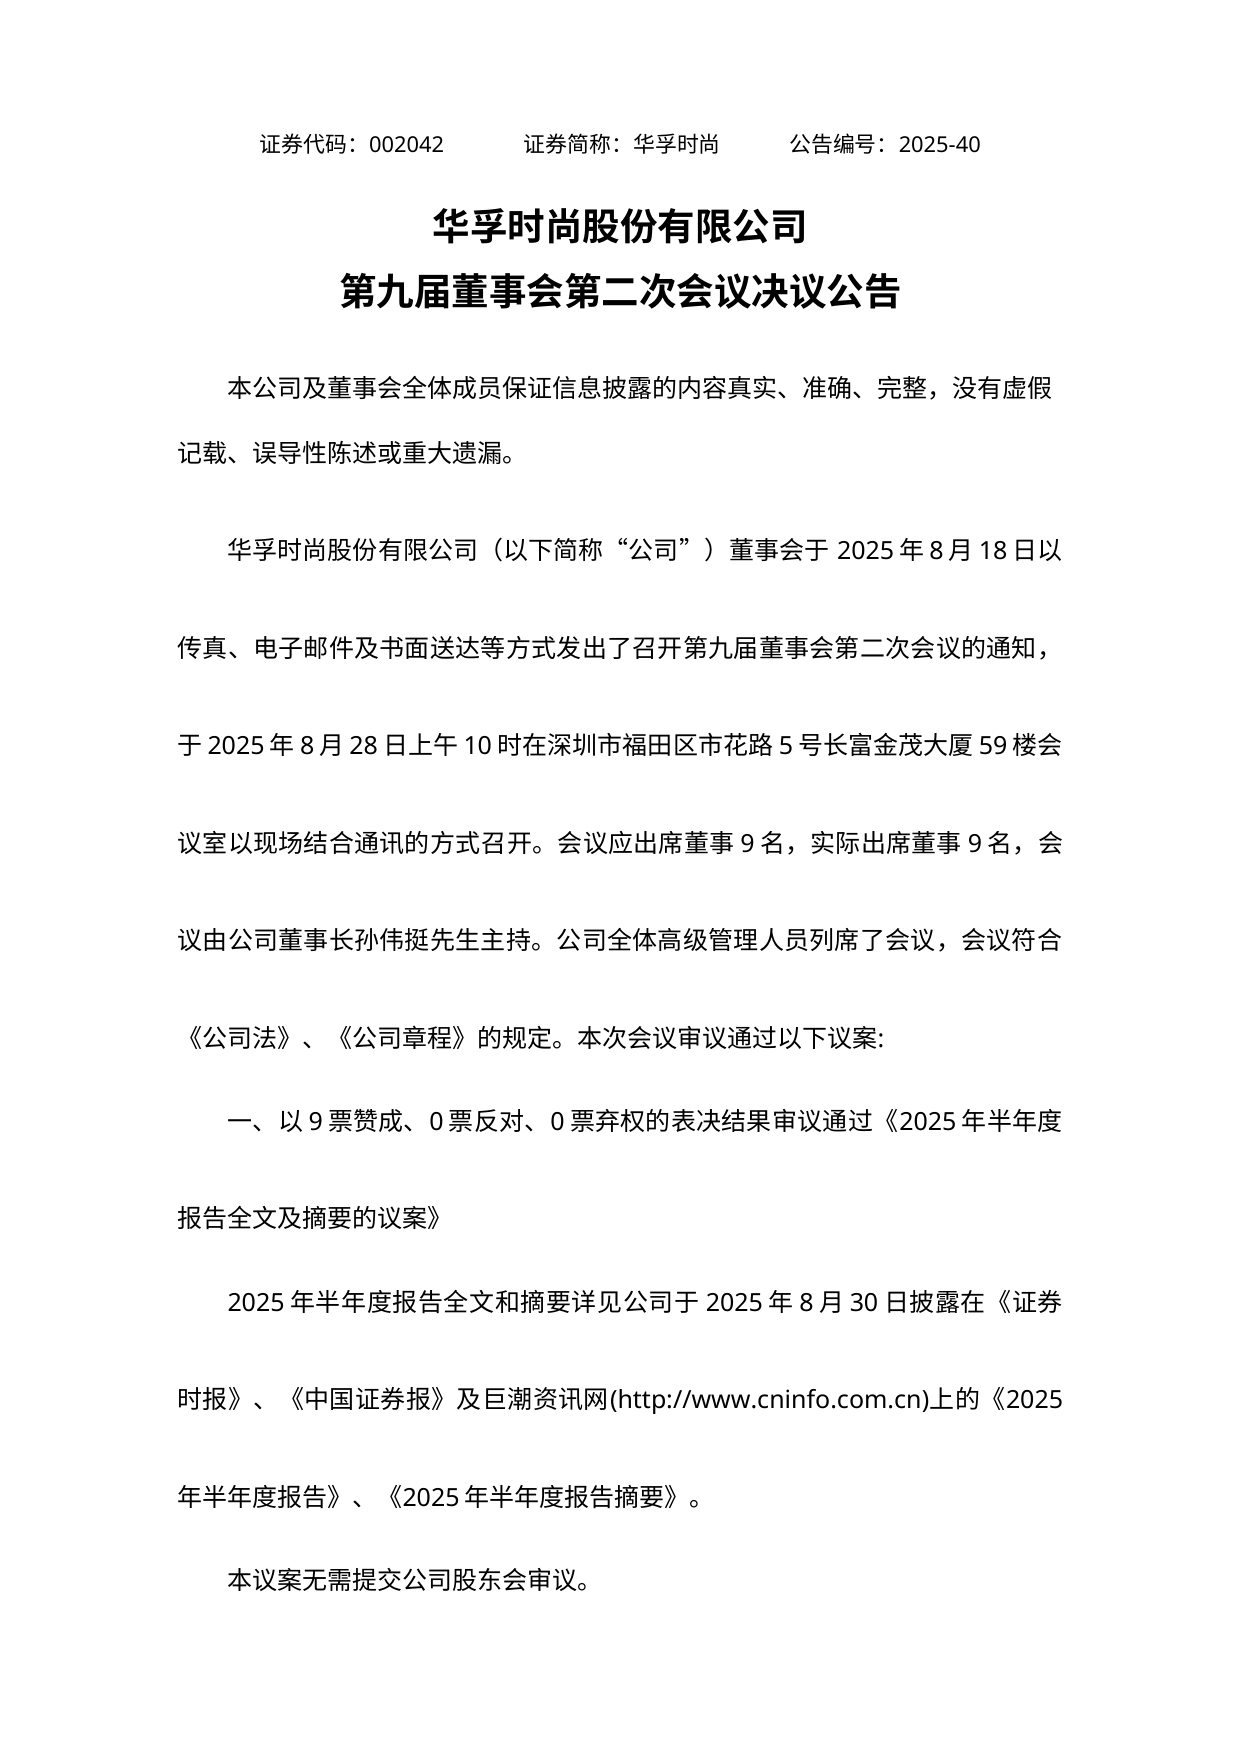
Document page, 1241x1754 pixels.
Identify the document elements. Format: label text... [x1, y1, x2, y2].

text 本议案无需提交公司股东会审议。 [177, 1546, 1063, 1611]
text 一、以9票赞成、0票反对、0票弃权的表决结果审议通过《2025年半年度报告全文及摘要的议案》 [177, 1087, 1063, 1249]
text 华孚时尚股份有限公司 [177, 191, 1063, 256]
text 本公司及董事会全体成员保证信息披露的内容真实、准确、完整，没有虚假记载、误导性陈述或重大遗漏。 [177, 354, 1063, 484]
text 2025年半年度报告全文和摘要详见公司于2025年8月30日披露在《证券时报》、《中国证券报》及巨潮资讯网(http://www.cninfo.com.cn)上的《2025年半年度报告》、《2025年半年度报告摘要》。 [177, 1268, 1063, 1528]
text 第九届董事会第二次会议决议公告 [177, 256, 1063, 321]
text 华孚时尚股份有限公司（以下简称“公司”）董事会于2025年8月18日以传真、电子邮件及书面送达等方式发出了召开第九届董事会第二次会议的通知，于2025年8月28日上午10时在深圳市福田区市花路5号长富金茂大厦59楼会议室以现场结合通讯的方式召开。会议应出席董事9名，实际出席董事9名，会议由公司董事长孙伟挺先生主持。公司全体高级管理人员列席了会议，会议符合《公司法》、《公司章程》的规定。本次会议审议通过以下议案: [177, 516, 1063, 1069]
text 证券代码：002042 证券简称：华孚时尚 公告编号：2025-40 [177, 126, 1063, 159]
